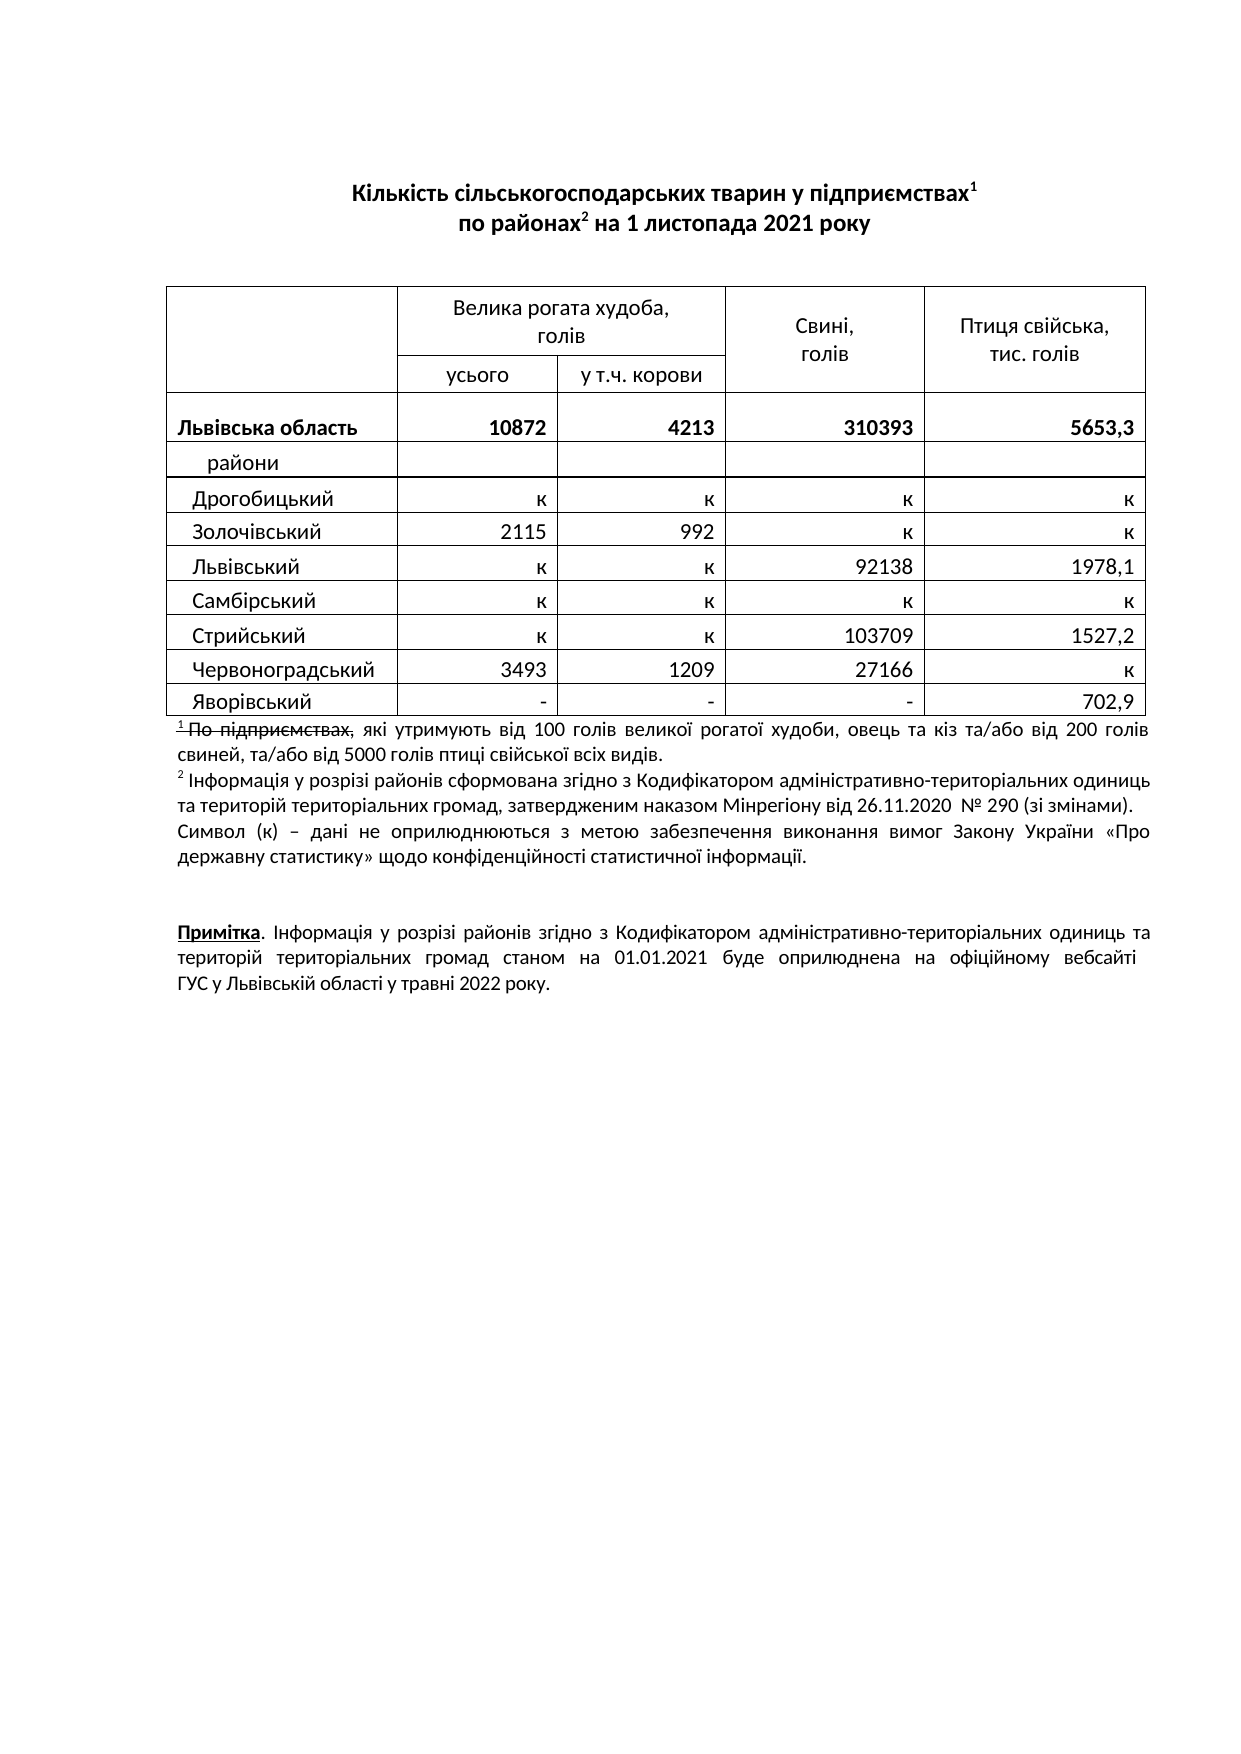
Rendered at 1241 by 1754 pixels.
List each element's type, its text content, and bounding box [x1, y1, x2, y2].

table_cell Золочівський [167, 513, 397, 545]
text Примітка. Інформація у розрізі районів згідно з Кодифікатором адміністративно-територіальних одиниць та територій територіальних громад станом на 01.01.2021 буде оприлюднена на офіційному вебсайті ГУС у Львівській області у травні 2022 року. [177, 919, 1152, 995]
table_cell к [925, 650, 1145, 683]
table_cell у т.ч. корови [558, 356, 725, 392]
table_cell усього [398, 356, 557, 392]
table_cell к [726, 513, 924, 545]
table_cell 1209 [558, 650, 725, 683]
table_cell к [558, 615, 725, 649]
table_cell к [398, 546, 557, 580]
table_cell к [398, 478, 557, 512]
table_cell [925, 442, 1145, 476]
table_header Свині, голів [726, 287, 924, 392]
table_header Птиця свійська, тис. голів [925, 287, 1145, 392]
table_header Велика рогата худоба, голів [398, 287, 725, 355]
table_cell к [726, 581, 924, 614]
table_cell Яворівський [167, 684, 397, 715]
table_cell к [925, 478, 1145, 512]
table_cell - [558, 684, 725, 715]
table_cell 103709 [726, 615, 924, 649]
table_cell Львівська область [167, 393, 397, 441]
table_cell 992 [558, 513, 725, 545]
table_cell 10872 [398, 393, 557, 441]
table_cell к [398, 615, 557, 649]
table_cell Самбірський [167, 581, 397, 614]
table_cell 27166 [726, 650, 924, 683]
text по районах2 на 1 листопада 2021 року [177, 207, 1152, 238]
table_cell 3493 [398, 650, 557, 683]
table_cell Львівський [167, 546, 397, 580]
table_cell к [925, 581, 1145, 614]
table_cell к [726, 478, 924, 512]
table_cell - [398, 684, 557, 715]
table_cell Червоноградський [167, 650, 397, 683]
table_cell 1527,2 [925, 615, 1145, 649]
table_cell [398, 442, 557, 476]
table_cell 92138 [726, 546, 924, 580]
text Кількість сільськогосподарських тварин у підприємствах1 [177, 177, 1152, 207]
table_cell 702,9 [925, 684, 1145, 715]
table_cell 4213 [558, 393, 725, 441]
table_header [167, 287, 397, 392]
table_cell к [558, 581, 725, 614]
table_cell 310393 [726, 393, 924, 441]
table_cell Стрийський [167, 615, 397, 649]
table_cell к [925, 513, 1145, 545]
table_cell райони [167, 442, 397, 476]
table_cell к [558, 546, 725, 580]
table_cell [726, 442, 924, 476]
table_cell [558, 442, 725, 476]
table_cell 2115 [398, 513, 557, 545]
table_cell Дрогобицький [167, 478, 397, 512]
text Символ (к) – дані не оприлюднюються з метою забезпечення виконання вимог Закону України «Про державну статистику» щодо конфіденційності статистичної інформації. [177, 818, 1152, 869]
table_cell - [726, 684, 924, 715]
table_cell 5653,3 [925, 393, 1145, 441]
table_cell 1978,1 [925, 546, 1145, 580]
text 1 По підприємствах, які утримують від 100 голів великої рогатої худоби, овець та кіз та/або від 200 голів свиней, та/або від 5000 голів птиці свійської всіх видів. [177, 716, 1152, 767]
text 2 Інформація у розрізі районів сформована згідно з Кодифікатором адміністративно-територіальних одиниць та територій територіальних громад, затвердженим наказом Мінрегіону від 26.11.2020 № 290 (зі змінами). [177, 767, 1152, 818]
table_cell к [398, 581, 557, 614]
table_cell к [558, 478, 725, 512]
